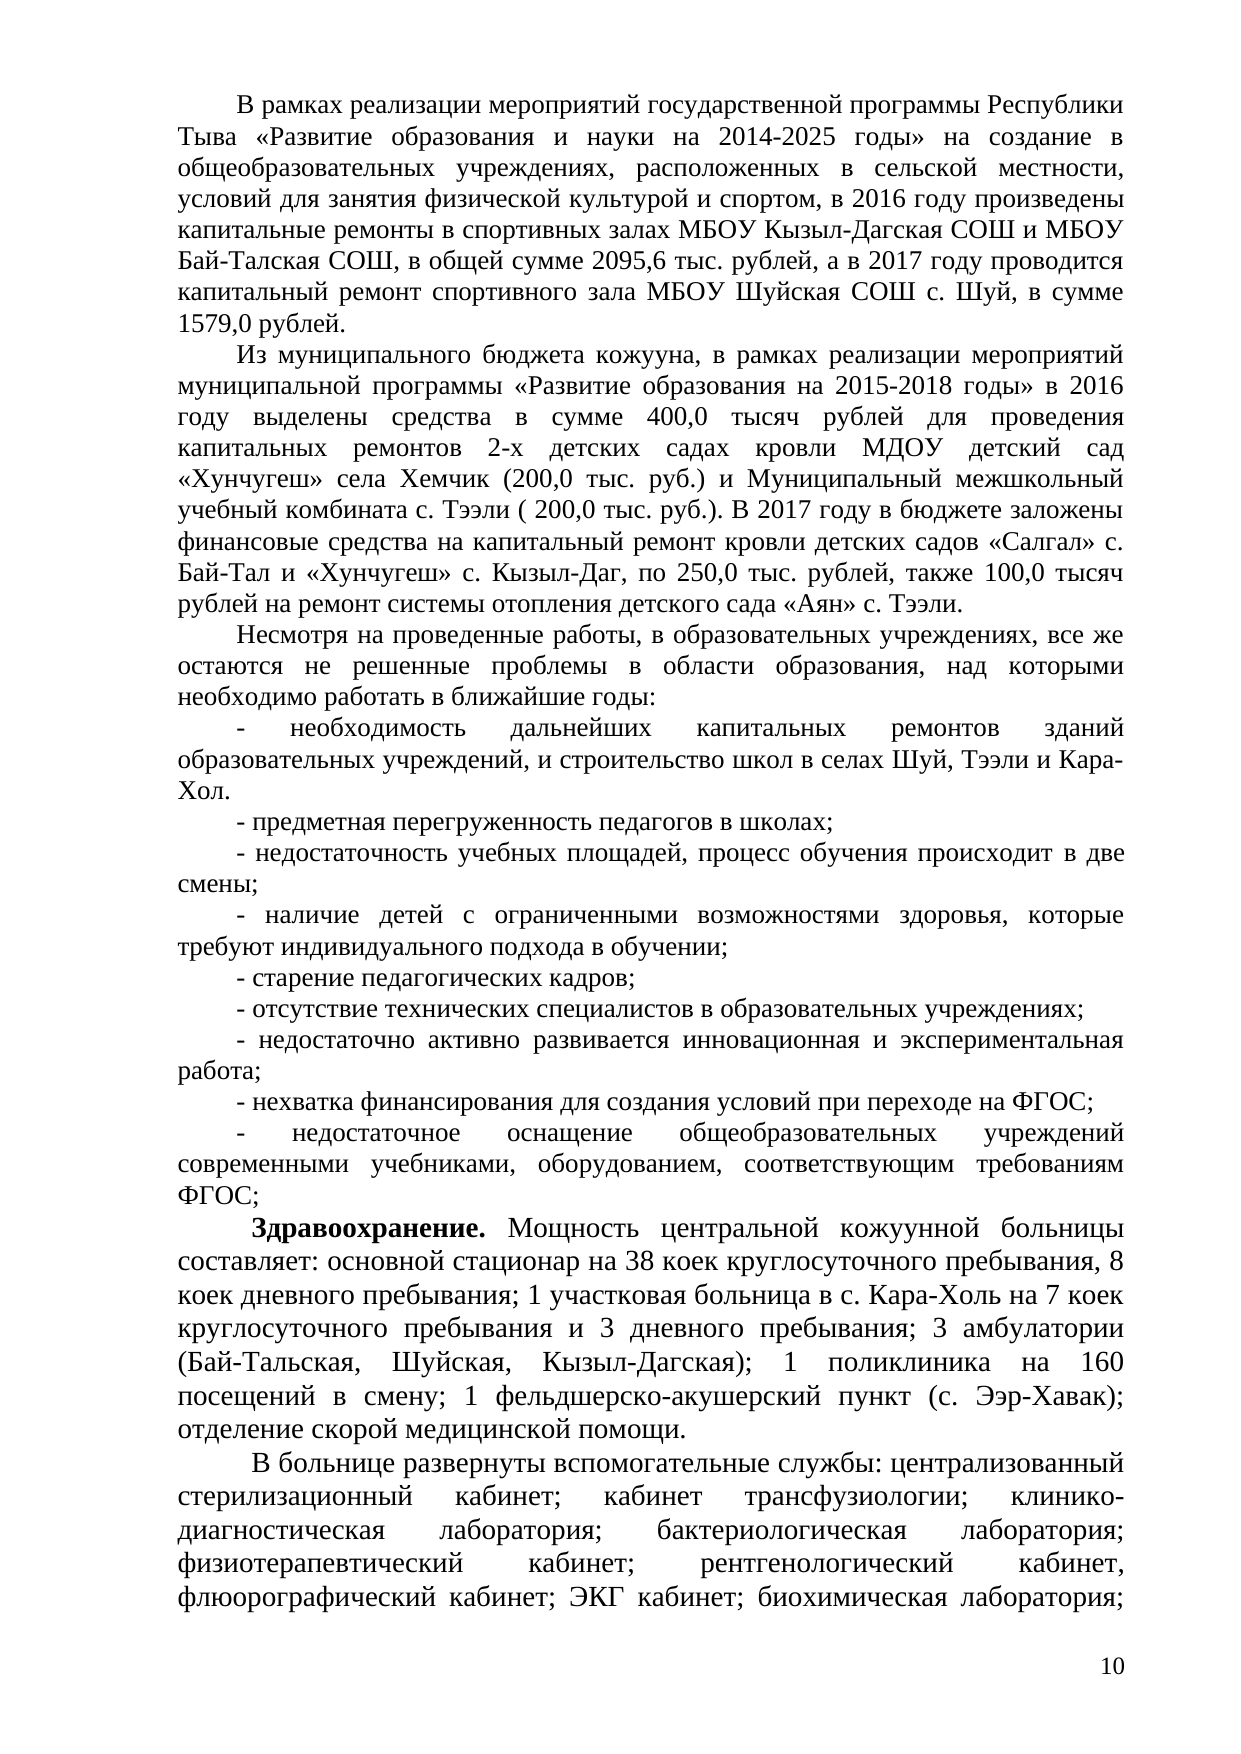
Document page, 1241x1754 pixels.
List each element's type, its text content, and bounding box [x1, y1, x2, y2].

text - недостаточное оснащение общеобразовательных учреждений современными учебниками, оборудованием, соответствующим требованиям ФГОС; [177, 1116, 1125, 1210]
text В рамках реализации мероприятий государственной программы Республики Тыва «Развитие образования и науки на 2014-2025 годы» на создание в общеобразовательных учреждениях, расположенных в сельской местности, условий для занятия физической культурой и спортом, в 2016 году произведены капитальные ремонты в спортивных залах МБОУ Кызыл-Дагская СОШ и МБОУ Бай-Талская СОШ, в общей сумме 2095,6 тыс. рублей, а в 2017 году проводится капитальный ремонт спортивного зала МБОУ Шуйская СОШ с. Шуй, в сумме 1579,0 рублей. [177, 89, 1125, 338]
text Из муниципального бюджета кожууна, в рамках реализации мероприятий муниципальной программы «Развитие образования на 2015-2018 годы» в 2016 году выделены средства в сумме 400,0 тысяч рублей для проведения капитальных ремонтов 2-х детских садах кровли МДОУ детский сад «Хунчугеш» села Хемчик (200,0 тыс. руб.) и Муниципальный межшкольный учебный комбината с. Тээли ( 200,0 тыс. руб.). В 2017 году в бюджете заложены финансовые средства на капитальный ремонт кровли детских садов «Салгал» с. Бай-Тал и «Хунчугеш» с. Кызыл-Даг, по 250,0 тыс. рублей, также 100,0 тысяч рублей на ремонт системы отопления детского сада «Аян» с. Тээли. [177, 338, 1125, 618]
text - нехватка финансирования для создания условий при переходе на ФГОС; [177, 1085, 1125, 1116]
text - необходимость дальнейших капитальных ремонтов зданий образовательных учреждений, и строительство школ в селах Шуй, Тээли и Кара-Хол. [177, 712, 1125, 805]
text Здравоохранение. Мощность центральной кожуунной больницы составляет: основной стационар на 38 коек круглосуточного пребывания, 8 коек дневного пребывания; 1 участковая больница в с. Кара-Холь на 7 коек круглосуточного пребывания и 3 дневного пребывания; 3 амбулатории (Бай-Тальская, Шуйская, Кызыл-Дагская); 1 поликлиника на 160 посещений в смену; 1 фельдшерско-акушерский пункт (с. Ээр-Хавак); отделение скорой медицинской помощи. [177, 1210, 1125, 1445]
text - старение педагогических кадров; [177, 961, 1125, 992]
text - предметная перегруженность педагогов в школах; [177, 805, 1125, 836]
text - отсутствие технических специалистов в образовательных учреждениях; [177, 992, 1125, 1023]
text - наличие детей с ограниченными возможностями здоровья, которые требуют индивидуального подхода в обучении; [177, 898, 1125, 961]
list Несмотря на проведенные работы, в образовательных учреждениях, все же остаются не решенные проблемы в области образования, над которыми необходимо работать в ближайшие годы: [177, 618, 1125, 712]
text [177, 1445, 1125, 1612]
text - недостаточно активно развивается инновационная и экспериментальная работа; [177, 1023, 1125, 1085]
text - недостаточность учебных площадей, процесс обучения происходит в две смены; [177, 836, 1125, 898]
